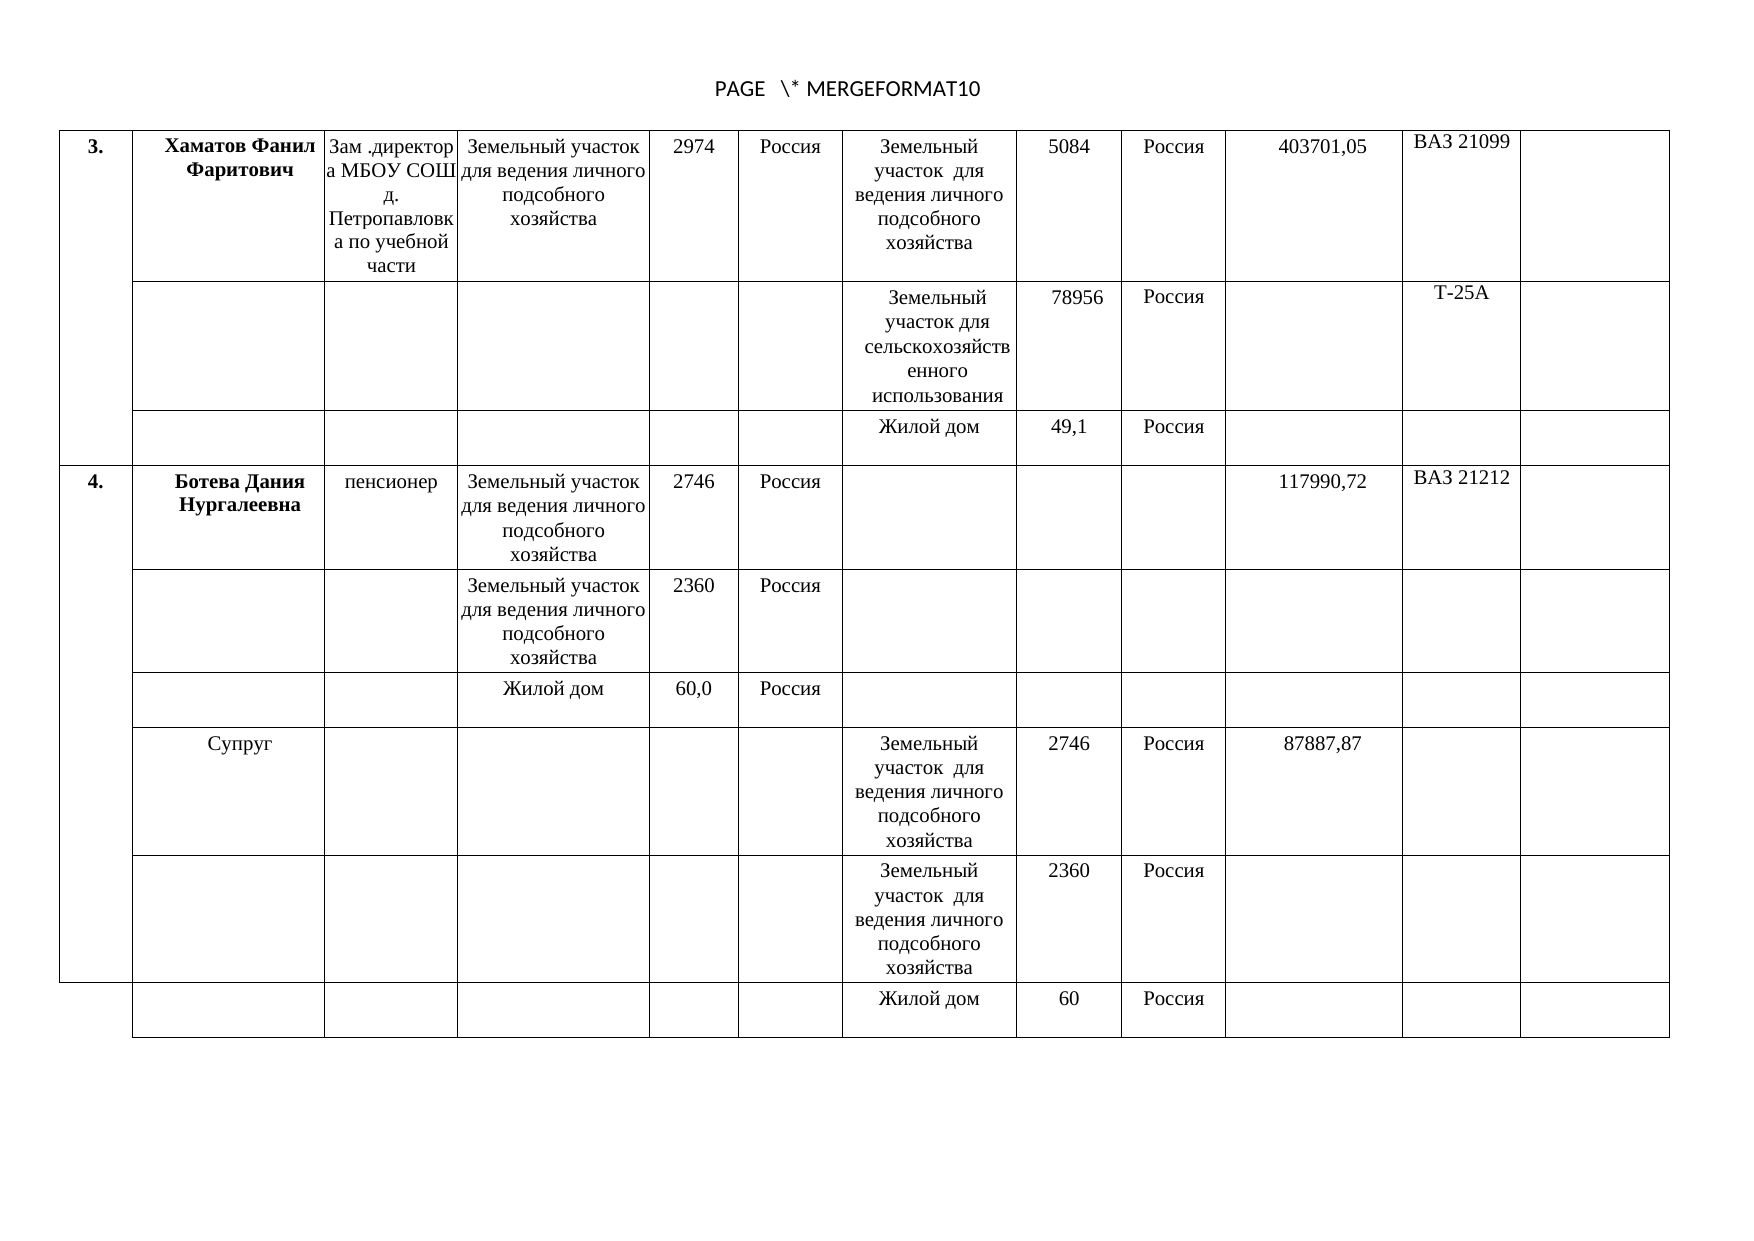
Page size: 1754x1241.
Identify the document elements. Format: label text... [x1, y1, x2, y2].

table_cell [739, 282, 842, 410]
table_cell 2974 [650, 131, 738, 281]
table_cell 78956 [1017, 282, 1121, 410]
table_cell [1403, 856, 1520, 982]
table_cell [325, 983, 457, 1037]
table_cell Земельный участок для ведения личного подсобного хозяйства [458, 131, 649, 281]
table_cell 60,0 [650, 673, 738, 727]
table_cell [843, 673, 1016, 727]
table_cell [1226, 673, 1402, 727]
table_cell Россия [739, 570, 842, 672]
table_cell Ботева Дания Нургалеевна [133, 466, 324, 568]
table_cell [650, 983, 738, 1037]
table_cell ВАЗ 21212 [1403, 466, 1520, 568]
table_cell ВАЗ 21099 [1403, 131, 1520, 281]
table_cell [1521, 673, 1669, 727]
table_cell [458, 983, 649, 1037]
table_cell 87887,87 [1226, 728, 1402, 854]
table_cell Россия [1122, 728, 1225, 854]
table_cell Жилой дом [843, 411, 1016, 465]
table_cell 4. [60, 466, 132, 982]
table_cell Супруг [133, 728, 324, 854]
table_cell Земельный участок для сельскохозяйственного использования [843, 282, 1016, 410]
table_cell [133, 411, 324, 465]
table_cell [1226, 282, 1402, 410]
table_cell [843, 570, 1016, 672]
table_cell [325, 282, 457, 410]
table_cell [1403, 728, 1520, 854]
table_cell [739, 856, 842, 982]
table_cell [650, 282, 738, 410]
table_cell [650, 411, 738, 465]
table_cell Россия [739, 466, 842, 568]
table_cell Хаматов Фанил Фаритович [133, 131, 324, 281]
table_cell Жилой дом [458, 673, 649, 727]
table_cell [1521, 411, 1669, 465]
table_cell [1226, 856, 1402, 982]
table_cell [133, 983, 324, 1037]
table_cell [1521, 983, 1669, 1037]
table_cell 60 [1017, 983, 1121, 1037]
table_cell [1226, 983, 1402, 1037]
table_cell Россия [1122, 282, 1225, 410]
table_cell Россия [1122, 983, 1225, 1037]
table_cell Земельный участок для ведения личного подсобного хозяйства [458, 570, 649, 672]
table_cell Россия [739, 673, 842, 727]
table_cell 2360 [650, 570, 738, 672]
table_cell [325, 411, 457, 465]
table_cell [1017, 570, 1121, 672]
table_cell [1017, 466, 1121, 568]
table_cell [1521, 131, 1669, 281]
table_cell Россия [739, 131, 842, 281]
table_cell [843, 131, 1016, 281]
table_cell 49,1 [1017, 411, 1121, 465]
table_cell [325, 673, 457, 727]
table_cell Россия [1122, 411, 1225, 465]
table_cell Россия [1122, 131, 1225, 281]
table_cell Зам .директора МБОУ СОШ д. Петропавловка по учебной части [325, 131, 457, 281]
table_cell [739, 728, 842, 854]
table_cell [1226, 411, 1402, 465]
table_cell 403701,05 [1226, 131, 1402, 281]
table_cell Жилой дом [843, 983, 1016, 1037]
table_cell [739, 411, 842, 465]
table_cell [1122, 570, 1225, 672]
table_cell [1521, 282, 1669, 410]
table_cell пенсионер [325, 466, 457, 568]
table_cell 117990,72 [1226, 466, 1402, 568]
table_cell [1122, 673, 1225, 727]
table_cell [739, 983, 842, 1037]
table_cell 2746 [650, 466, 738, 568]
table_cell [1226, 570, 1402, 672]
table_cell [650, 856, 738, 982]
table_cell [1403, 411, 1520, 465]
table_cell [1521, 856, 1669, 982]
table_cell 3. [60, 131, 132, 465]
table_cell [325, 728, 457, 854]
table_cell [1521, 466, 1669, 568]
table_cell [325, 856, 457, 982]
table_cell [458, 282, 649, 410]
table_cell [1403, 570, 1520, 672]
table_cell [1521, 570, 1669, 672]
table_cell 2360 [1017, 856, 1121, 982]
table_cell Россия [1122, 856, 1225, 982]
table_cell [133, 856, 324, 982]
table_cell Земельный участок для ведения личного подсобного хозяйства [458, 466, 649, 568]
table_cell 2746 [1017, 728, 1121, 854]
table_cell [133, 282, 324, 410]
table_cell [133, 570, 324, 672]
table_cell [843, 466, 1016, 568]
table_cell [325, 570, 457, 672]
table_cell [1017, 673, 1121, 727]
table_cell [650, 728, 738, 854]
table_cell Земельный участок для ведения личного подсобного хозяйства [843, 728, 1016, 854]
table_cell [133, 673, 324, 727]
table_cell [1403, 673, 1520, 727]
table_cell [1403, 983, 1520, 1037]
table_cell Т-25А [1403, 282, 1520, 410]
table_cell [458, 728, 649, 854]
table_cell [1122, 466, 1225, 568]
table_cell 5084 [1017, 131, 1121, 281]
table_cell [458, 411, 649, 465]
table_cell [458, 856, 649, 982]
table_cell [1521, 728, 1669, 854]
table_cell Земельный участок для ведения личного подсобного хозяйства [843, 856, 1016, 982]
